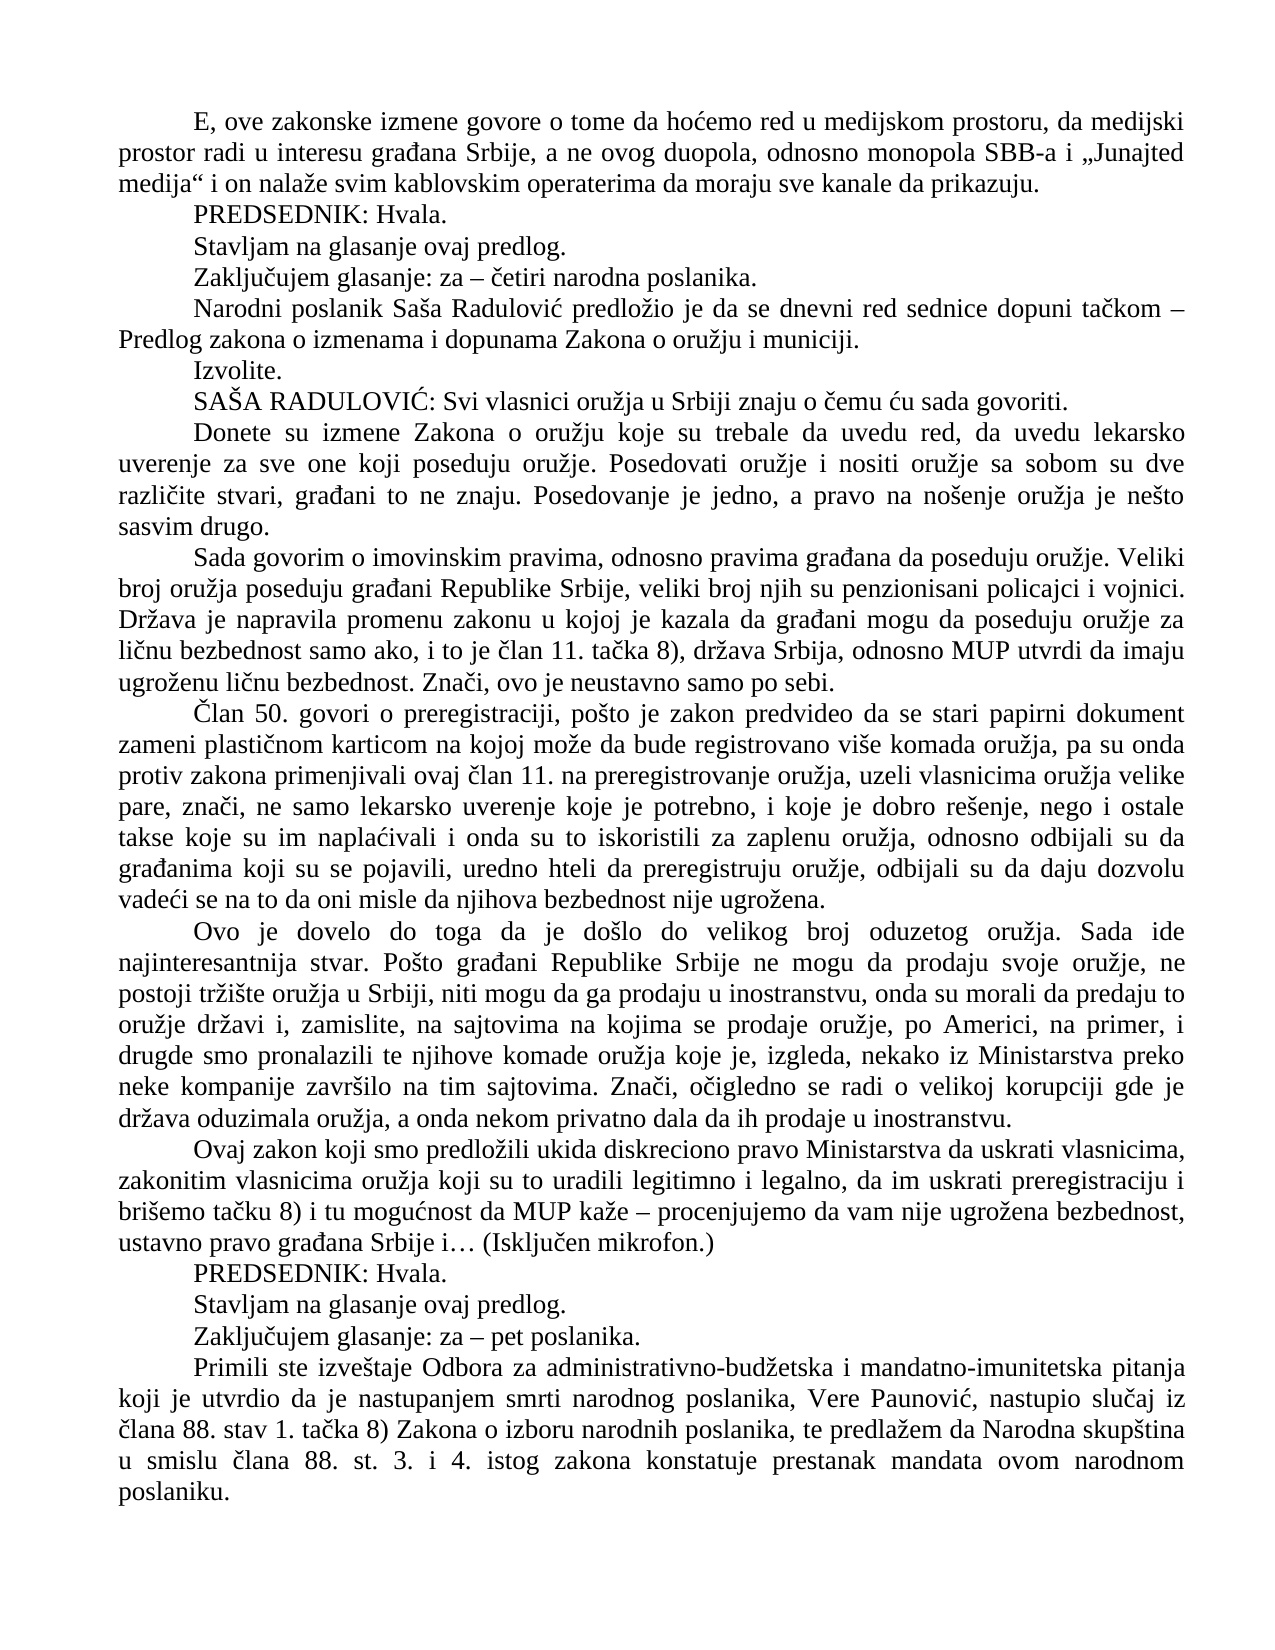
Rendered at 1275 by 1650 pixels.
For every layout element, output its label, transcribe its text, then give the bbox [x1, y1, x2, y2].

text Zaključujem glasanje: za – pet poslanika. [118, 1320, 1186, 1351]
text Član 50. govori o preregistraciji, pošto je zakon predvideo da se stari papirni dokument zameni plastičnom karticom na kojoj može da bude registrovano više komada oružja, pa su onda protiv zakona primenjivali ovaj član 11. na preregistrovanje oružja, uzeli vlasnicima oružja velike pare, znači, ne samo lekarsko uverenje koje je potrebno, i koje je dobro rešenje, nego i ostale takse koje su im naplaćivali i onda su to iskoristili za zaplenu oružja, odnosno odbijali su da građanima koji su se pojavili, uredno hteli da preregistruju oružje, odbijali su da daju dozvolu vadeći se na to da oni misle da njihova bezbednost nije ugrožena. [118, 697, 1186, 915]
text E, ove zakonske izmene govore o tome da hoćemo red u medijskom prostoru, da medijski prostor radi u interesu građana Srbije, a ne ovog duopola, odnosno monopola SBB-a i „Junajted medija“ i on nalaže svim kablovskim operaterima da moraju sve kanale da prikazuju. [118, 105, 1186, 198]
text Ovo je dovelo do toga da je došlo do velikog broj oduzetog oružja. Sada ide najinteresantnija stvar. Pošto građani Republike Srbije ne mogu da prodaju svoje oružje, ne postoji tržište oružja u Srbiji, niti mogu da ga prodaju u inostranstvu, onda su morali da predaju to oružje državi i, zamislite, na sajtovima na kojima se prodaje oružje, po Americi, na primer, i drugde smo pronalazili te njihove komade oružja koje je, izgleda, nekako iz Ministarstva preko neke kompanije završilo na tim sajtovima. Znači, očigledno se radi o velikoj korupciji gde je država oduzimala oružja, a onda nekom privatno dala da ih prodaje u inostranstvu. [118, 915, 1186, 1133]
text Primili ste izveštaje Odbora za administrativno-budžetska i mandatno-imunitetska pitanja koji je utvrdio da je nastupanjem smrti narodnog poslanika, Vere Paunović, nastupio slučaj iz člana 88. stav 1. tačka 8) Zakona o izboru narodnih poslanika, te predlažem da Narodna skupština u smislu člana 88. st. 3. i 4. istog zakona konstatuje prestanak mandata ovom narodnom poslaniku. [118, 1351, 1186, 1507]
text Sada govorim o imovinskim pravima, odnosno pravima građana da poseduju oružje. Veliki broj oružja poseduju građani Republike Srbije, veliki broj njih su penzionisani policajci i vojnici. Država je napravila promenu zakonu u kojoj je kazala da građani mogu da poseduju oružje za ličnu bezbednost samo ako, i to je član 11. tačka 8), država Srbija, odnosno MUP utvrdi da imaju ugroženu ličnu bezbednost. Znači, ovo je neustavno samo po sebi. [118, 541, 1186, 697]
text PREDSEDNIK: Hvala. [118, 1257, 1186, 1288]
text Zaključujem glasanje: za – četiri narodna poslanika. [118, 261, 1186, 292]
text SAŠA RADULOVIĆ: Svi vlasnici oružja u Srbiji znaju o čemu ću sada govoriti. [118, 385, 1186, 416]
text Stavljam na glasanje ovaj predlog. [118, 1288, 1186, 1320]
text Ovaj zakon koji smo predložili ukida diskreciono pravo Ministarstva da uskrati vlasnicima, zakonitim vlasnicima oružja koji su to uradili legitimno i legalno, da im uskrati preregistraciju i brišemo tačku 8) i tu mogućnost da MUP kaže – procenjujemo da vam nije ugrožena bezbednost, ustavno pravo građana Srbije i… (Isključen mikrofon.) [118, 1133, 1186, 1257]
text Donete su izmene Zakona o oružju koje su trebale da uvedu red, da uvedu lekarsko uverenje za sve one koji poseduju oružje. Posedovati oružje i nositi oružje sa sobom su dve različite stvari, građani to ne znaju. Posedovanje je jedno, a pravo na nošenje oružja je nešto sasvim drugo. [118, 416, 1186, 541]
text PREDSEDNIK: Hvala. [118, 198, 1186, 229]
text Stavljam na glasanje ovaj predlog. [118, 229, 1186, 261]
text Izvolite. [118, 354, 1186, 385]
text Narodni poslanik Saša Radulović predložio je da se dnevni red sednice dopuni tačkom – Predlog zakona o izmenama i dopunama Zakona o oružju i municiji. [118, 292, 1186, 354]
